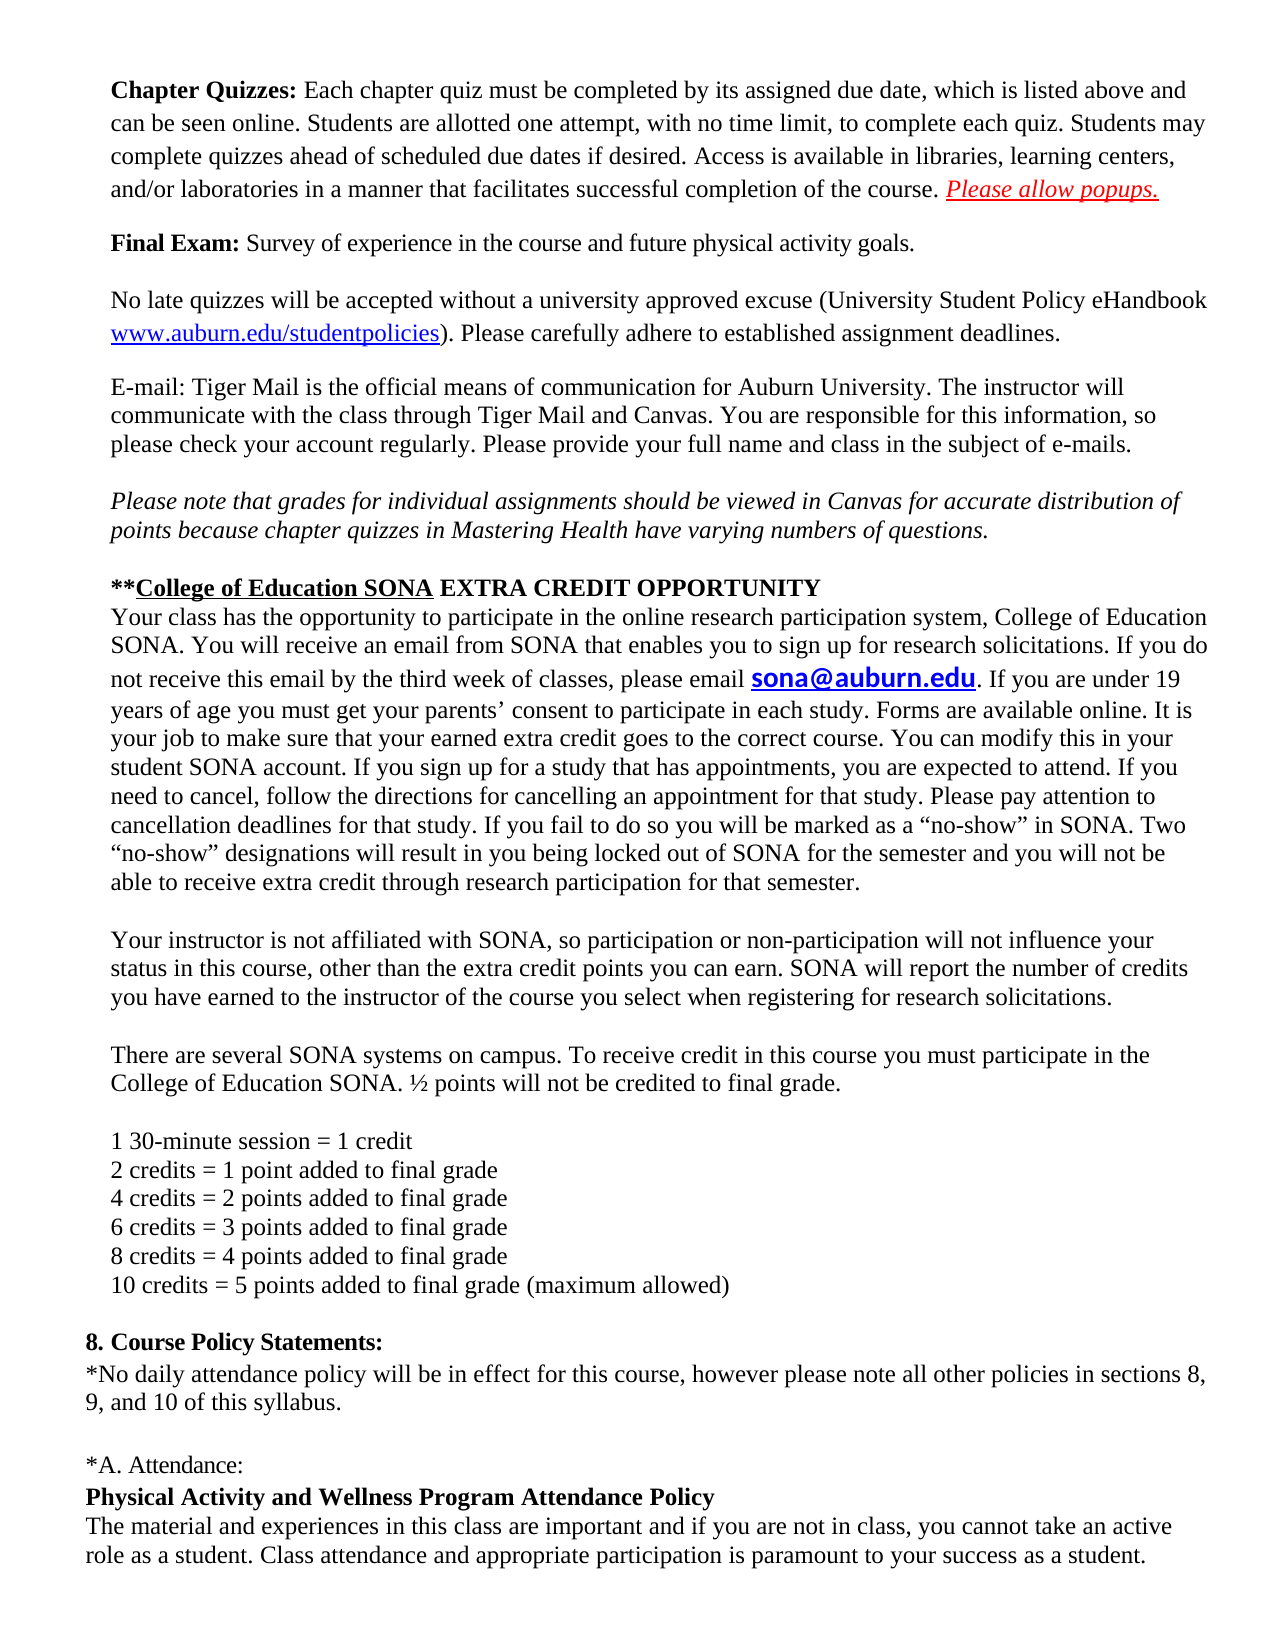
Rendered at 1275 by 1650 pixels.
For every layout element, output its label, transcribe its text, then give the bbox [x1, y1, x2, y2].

list 10 credits = 5 points added to final grade (maximum allowed) [110, 1270, 1209, 1298]
list Your instructor is not affiliated with SONA, so participation or non-participation will not influence your status in this course, other than the extra credit points you can earn. SONA will report the number of credits you have earned to the instructor of the course you select when registering for research solicitations. [110, 925, 1209, 1011]
list 4 credits = 2 points added to final grade [110, 1183, 1209, 1212]
list Your class has the opportunity to participate in the online research participation system, College of Education SONA. You will receive an email from SONA that enables you to sign up for research solicitations. If you do not receive this email by the third week of classes, please email sona@auburn.edu. If you are under 19 years of age you must get your parents’ consent to participate in each study. Forms are available online. It is your job to make sure that your earned extra credit goes to the correct course. You can modify this in your student SONA account. If you sign up for a study that has appointments, you are expected to attend. If you need to cancel, follow the directions for cancelling an appointment for that study. Please pay attention to cancellation deadlines for that study. If you fail to do so you will be marked as a “no-show” in SONA. Two “no-show” designations will result in you being locked out of SONA for the semester and you will not be able to receive extra credit through research participation for that semester. [110, 602, 1209, 896]
list 1 30-minute session = 1 credit [110, 1126, 1209, 1155]
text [85, 1511, 1188, 1569]
list Please note that grades for individual assignments should be viewed in Canvas for accurate distribution of points because chapter quizzes in Mastering Health have varying numbers of questions. [110, 487, 1209, 544]
list 6 credits = 3 points added to final grade [110, 1212, 1209, 1241]
text No late quizzes will be accepted without a university approved excuse (University Student Policy eHandbook www.auburn.edu/studentpolicies). Please carefully adhere to established assignment deadlines. [110, 285, 1209, 347]
list **College of Education SONA EXTRA CREDIT OPPORTUNITY [110, 573, 1209, 602]
text Chapter Quizzes: Each chapter quiz must be completed by its assigned due date, which is listed above and can be seen online. Students are allotted one attempt, with no time limit, to complete each quiz. Students may complete quizzes ahead of scheduled due dates if desired. Access is available in libraries, learning centers, and/or laboratories in a manner that facilitates successful completion of the course. Please allow popups. [110, 75, 1209, 203]
list There are several SONA systems on campus. To receive credit in this course you must participate in the College of Education SONA. ½ points will not be credited to final grade. [110, 1040, 1209, 1097]
list 8 credits = 4 points added to final grade [110, 1241, 1209, 1270]
text Physical Activity and Wellness Program Attendance Policy [85, 1483, 1209, 1511]
list Course Policy Statements: [85, 1327, 1209, 1356]
text *A. Attendance: [85, 1451, 1209, 1480]
list 2 credits = 1 point added to final grade [110, 1155, 1209, 1183]
text *No daily attendance policy will be in effect for this course, however please note all other policies in sections 8, 9, and 10 of this syllabus. [85, 1359, 1209, 1416]
list E-mail: Tiger Mail is the official means of communication for Auburn University. The instructor will communicate with the class through Tiger Mail and Canvas. You are responsible for this information, so please check your account regularly. Please provide your full name and class in the subject of e-mails. [110, 372, 1209, 458]
list Final Exam: Survey of experience in the course and future physical activity goals. [110, 228, 1209, 257]
